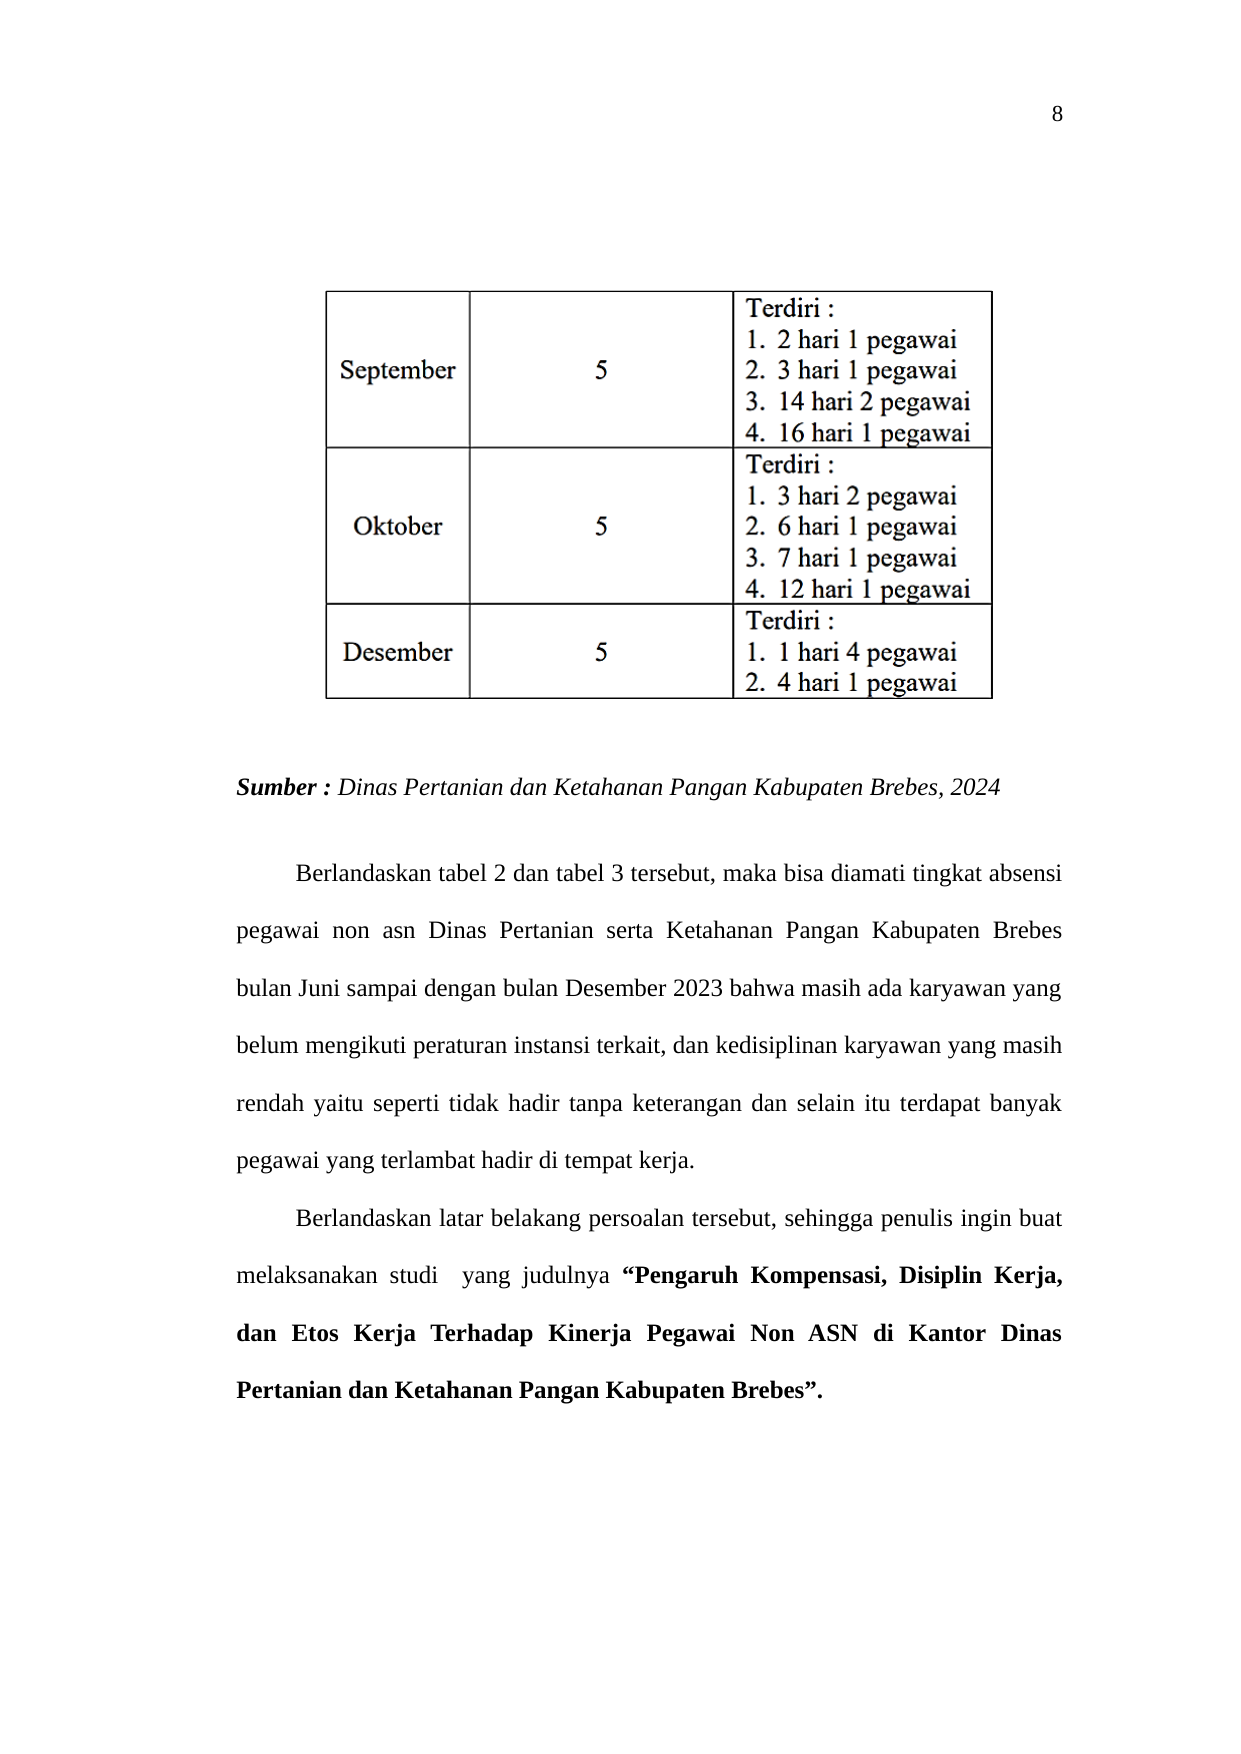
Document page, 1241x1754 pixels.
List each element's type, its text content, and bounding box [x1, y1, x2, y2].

text Berlandaskan latar belakang persoalan tersebut, sehingga penulis ingin buat melaksanakan studi yang judulnya “Pengaruh Kompensasi, Disiplin Kerja, dan Etos Kerja Terhadap Kinerja Pegawai Non ASN di Kantor Dinas Pertanian dan Ketahanan Pangan Kabupaten Brebes”. [236, 1203, 1063, 1404]
text Sumber : Dinas Pertanian dan Ketahanan Pangan Kabupaten Brebes, 2024 [236, 772, 1063, 801]
picture [319, 283, 996, 700]
text Berlandaskan tabel 2 dan tabel 3 tersebut, maka bisa diamati tingkat absensi pegawai non asn Dinas Pertanian serta Ketahanan Pangan Kabupaten Brebes bulan Juni sampai dengan bulan Desember 2023 bahwa masih ada karyawan yang belum mengikuti peraturan instansi terkait, dan kedisiplinan karyawan yang masih rendah yaitu seperti tidak hadir tanpa keterangan dan selain itu terdapat banyak pegawai yang terlambat hadir di tempat kerja. [236, 858, 1063, 1174]
